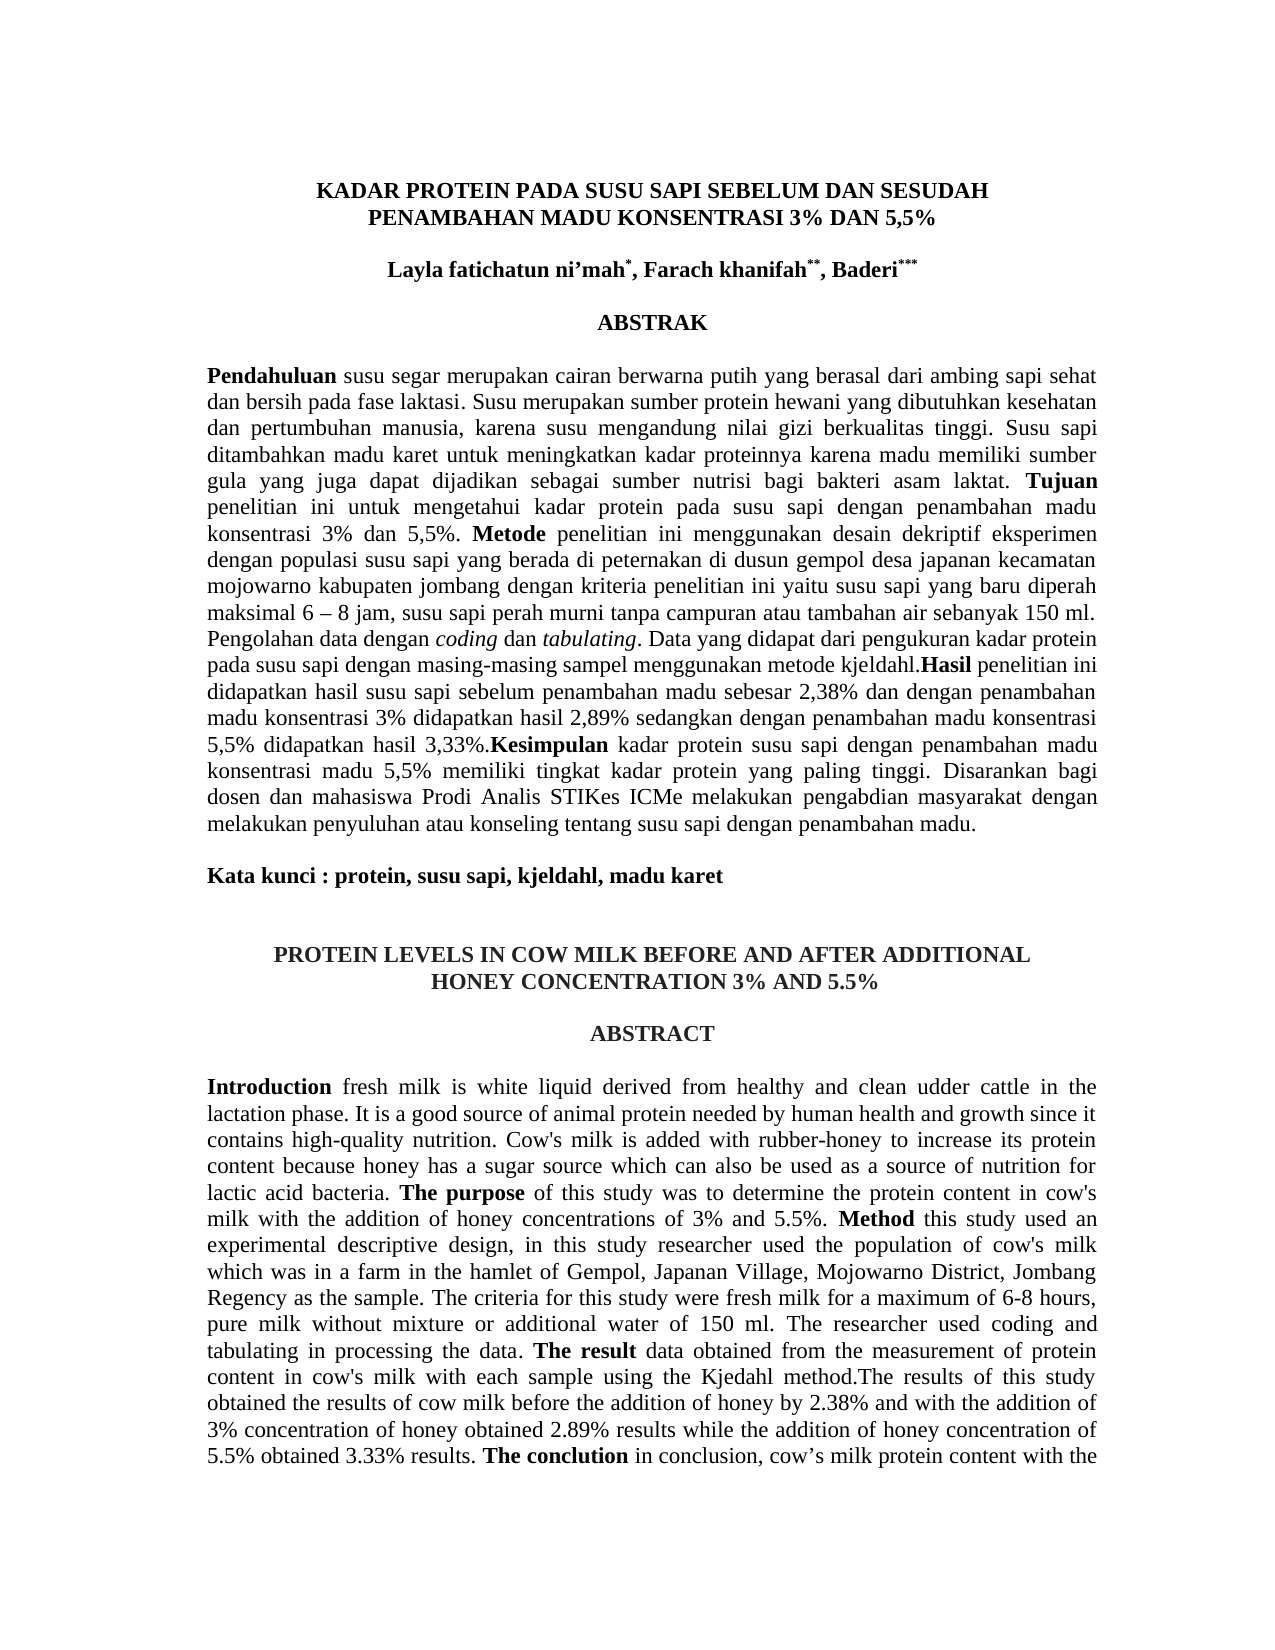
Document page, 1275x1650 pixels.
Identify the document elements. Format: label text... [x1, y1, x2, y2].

text KADAR PROTEIN PADA SUSU SAPI SEBELUM DAN SESUDAH [207, 177, 1098, 203]
text Layla fatichatun ni’mah*, Farach khanifah**, Baderi*** [207, 256, 1098, 283]
text Kata kunci : protein, susu sapi, kjeldahl, madu karet [207, 862, 1098, 889]
text PENAMBAHAN MADU KONSENTRASI 3% DAN 5,5% [207, 203, 1098, 230]
text ABSTRAK [207, 309, 1098, 335]
text PROTEIN LEVELS IN COW MILK BEFORE AND AFTER ADDITIONAL [207, 941, 1098, 968]
list Pendahuluan susu segar merupakan cairan berwarna putih yang berasal dari ambing sapi sehat dan bersih pada fase laktasi. Susu merupakan sumber protein hewani yang dibutuhkan kesehatan dan pertumbuhan manusia, karena susu mengandung nilai gizi berkualitas tinggi. Susu sapi ditambahkan madu karet untuk meningkatkan kadar proteinnya karena madu memiliki sumber gula yang juga dapat dijadikan sebagai sumber nutrisi bagi bakteri asam laktat. Tujuan penelitian ini untuk mengetahui kadar protein pada susu sapi dengan penambahan madu konsentrasi 3% dan 5,5%. Metode penelitian ini menggunakan desain dekriptif eksperimen dengan populasi susu sapi yang berada di peternakan di dusun gempol desa japanan kecamatan mojowarno kabupaten jombang dengan kriteria penelitian ini yaitu susu sapi yang baru diperah maksimal 6 – 8 jam, susu sapi perah murni tanpa campuran atau tambahan air sebanyak 150 ml. Pengolahan data dengan coding dan tabulating. Data yang didapat dari pengukuran kadar protein pada susu sapi dengan masing-masing sampel menggunakan metode kjeldahl.Hasil penelitian ini didapatkan hasil susu sapi sebelum penambahan madu sebesar 2,38% dan dengan penambahan madu konsentrasi 3% didapatkan hasil 2,89% sedangkan dengan penambahan madu konsentrasi 5,5% didapatkan hasil 3,33%.Kesimpulan kadar protein susu sapi dengan penambahan madu konsentrasi madu 5,5% memiliki tingkat kadar protein yang paling tinggi. Disarankan bagi dosen dan mahasiswa Prodi Analis STIKes ICMe melakukan pengabdian masyarakat dengan melakukan penyuluhan atau konseling tentang susu sapi dengan penambahan madu. [207, 362, 1098, 836]
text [207, 1073, 1098, 1468]
text ABSTRACT [207, 1021, 1098, 1047]
text HONEY CONCENTRATION 3% AND 5.5% [207, 968, 1098, 994]
